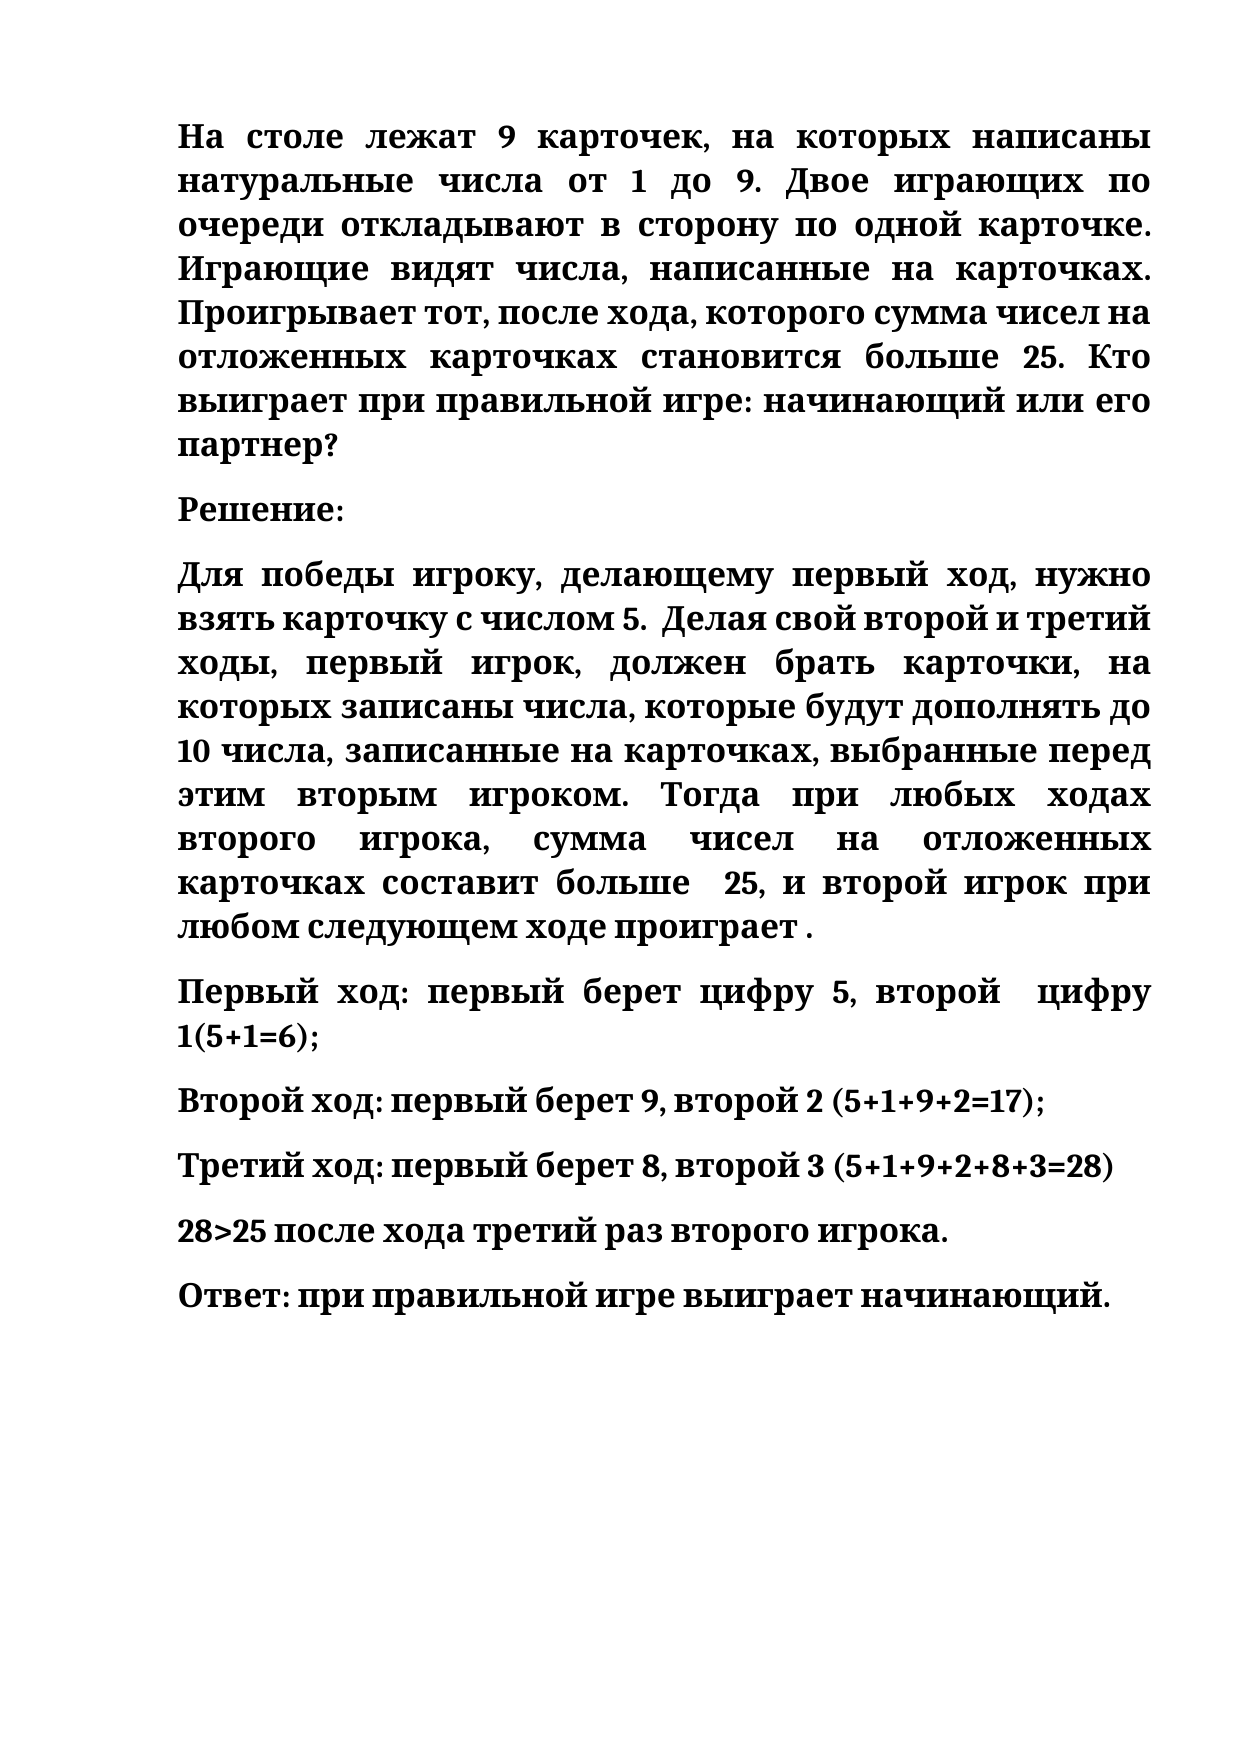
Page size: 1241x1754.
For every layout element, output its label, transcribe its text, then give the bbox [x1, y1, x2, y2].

text На столе лежат 9 карточек, на которых написаны натуральные числа от 1 до 9. Двое играющих по очереди откладывают в сторону по одной карточке. Играющие видят числа, написанные на карточках. Проигрывает тот, после хода, которого сумма чисел на отложенных карточках становится больше 25. Кто выиграет при правильной игре: начинающий или его партнер? [177, 118, 1152, 465]
text Первый ход: первый берет цифру 5, второй цифру 1(5+1=6); [177, 974, 1152, 1056]
text Решение: [177, 491, 1152, 530]
text Для победы игроку, делающему первый ход, нужно взять карточку с числом 5. Делая свой второй и третий ходы, первый игрок, должен брать карточки, на которых записаны числа, которые будут дополнять до 10 числа, записанные на карточках, выбранные перед этим вторым игроком. Тогда при любых ходах второго игрока, сумма чисел на отложенных карточках составит больше 25, и второй игрок при любом следующем ходе проиграет . [177, 556, 1152, 947]
text 28>25 после хода третий раз второго игрока. [177, 1212, 1152, 1251]
text Ответ: при правильной игре выиграет начинающий. [177, 1277, 1152, 1316]
text Второй ход: первый берет 9, второй 2 (5+1+9+2=17); [177, 1083, 1152, 1121]
text Третий ход: первый берет 8, второй 3 (5+1+9+2+8+3=28) [177, 1148, 1152, 1186]
